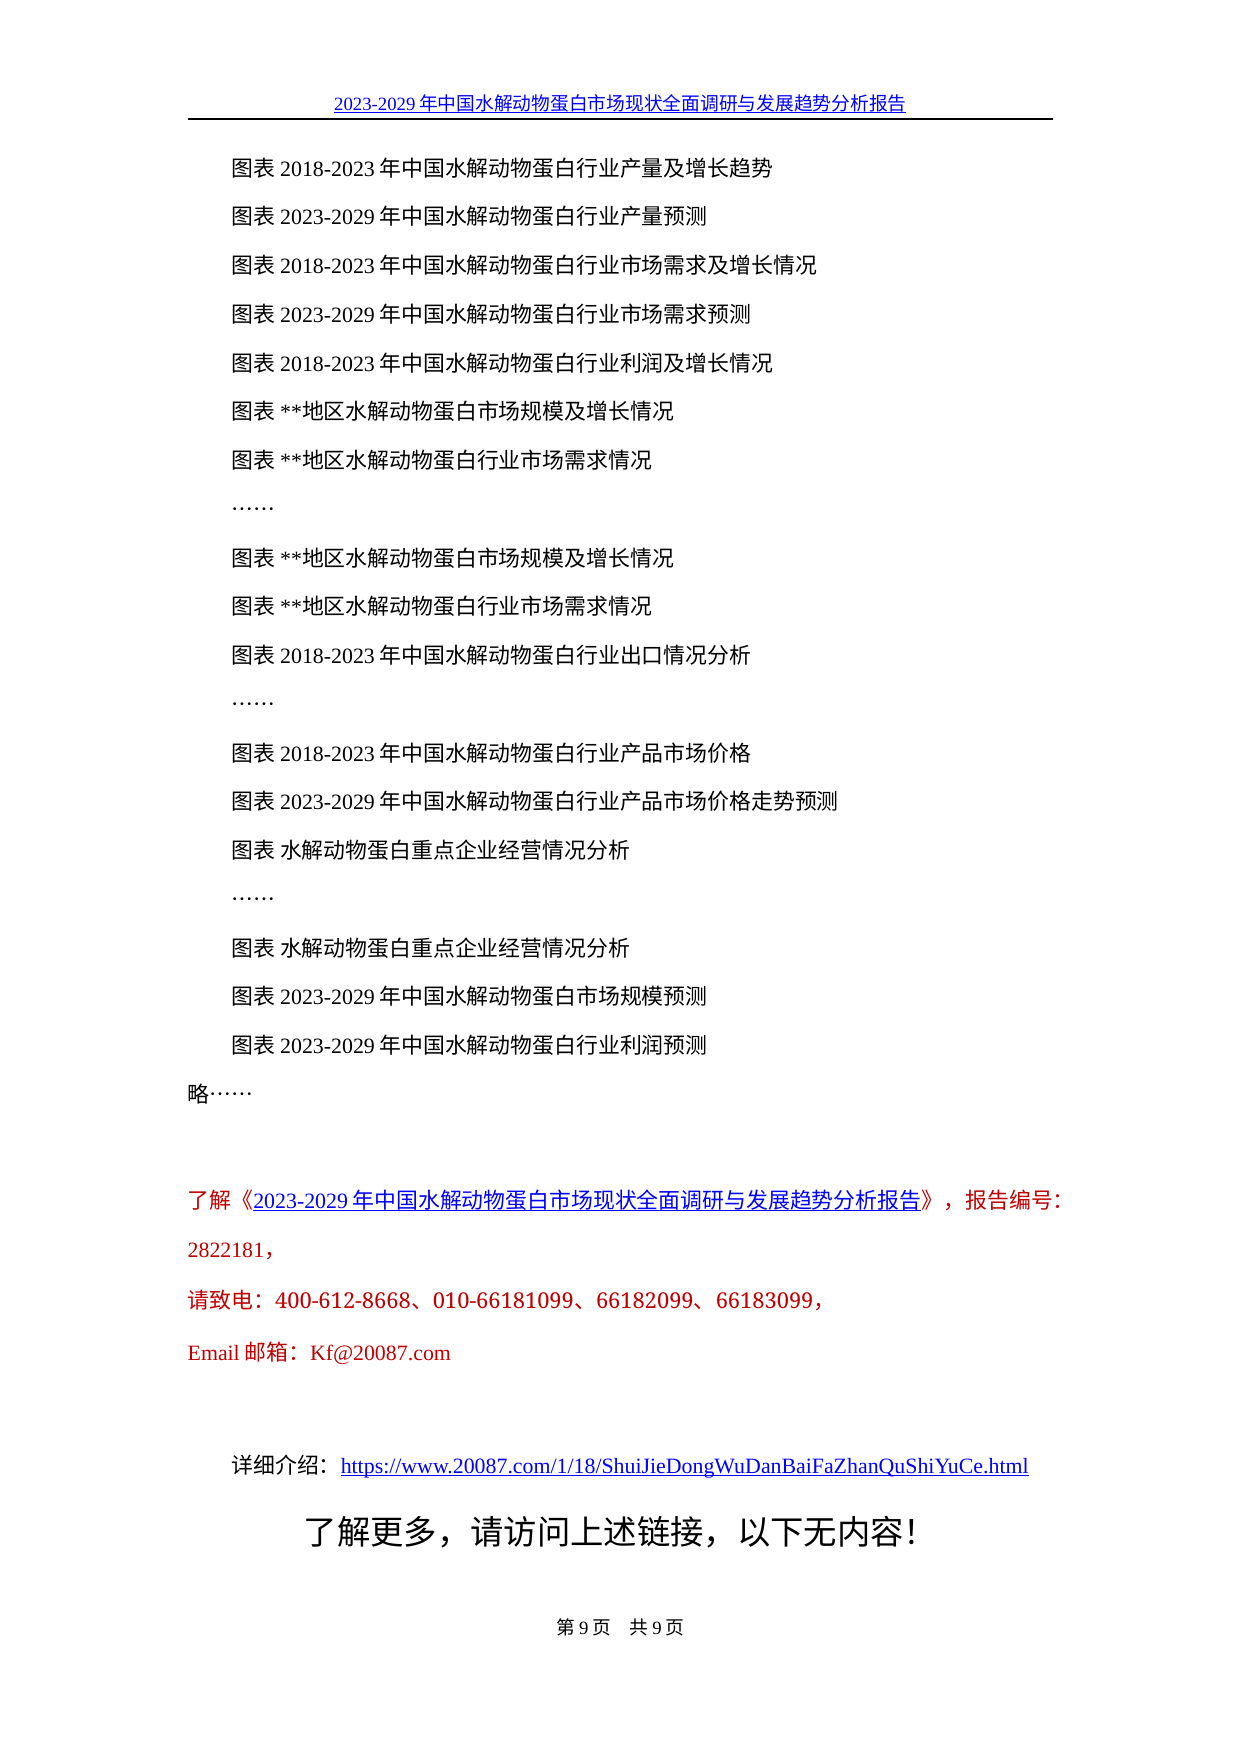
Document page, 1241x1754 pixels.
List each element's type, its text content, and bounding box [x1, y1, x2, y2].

text 请致电：400-612-8668、010-66181099、66182099、66183099， [187, 1283, 1053, 1316]
text Email邮箱：Kf@20087.com [187, 1335, 1053, 1367]
title 了解更多，请访问上述链接，以下无内容！ [187, 1498, 1053, 1563]
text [187, 150, 1053, 1109]
text 详细介绍：https://www.20087.com/1/18/ShuiJieDongWuDanBaiFaZhanQuShiYuCe.html [187, 1448, 1053, 1480]
text 了解《2023-2029年中国水解动物蛋白市场现状全面调研与发展趋势分析报告》，报告编号：2822181， [187, 1183, 1053, 1264]
